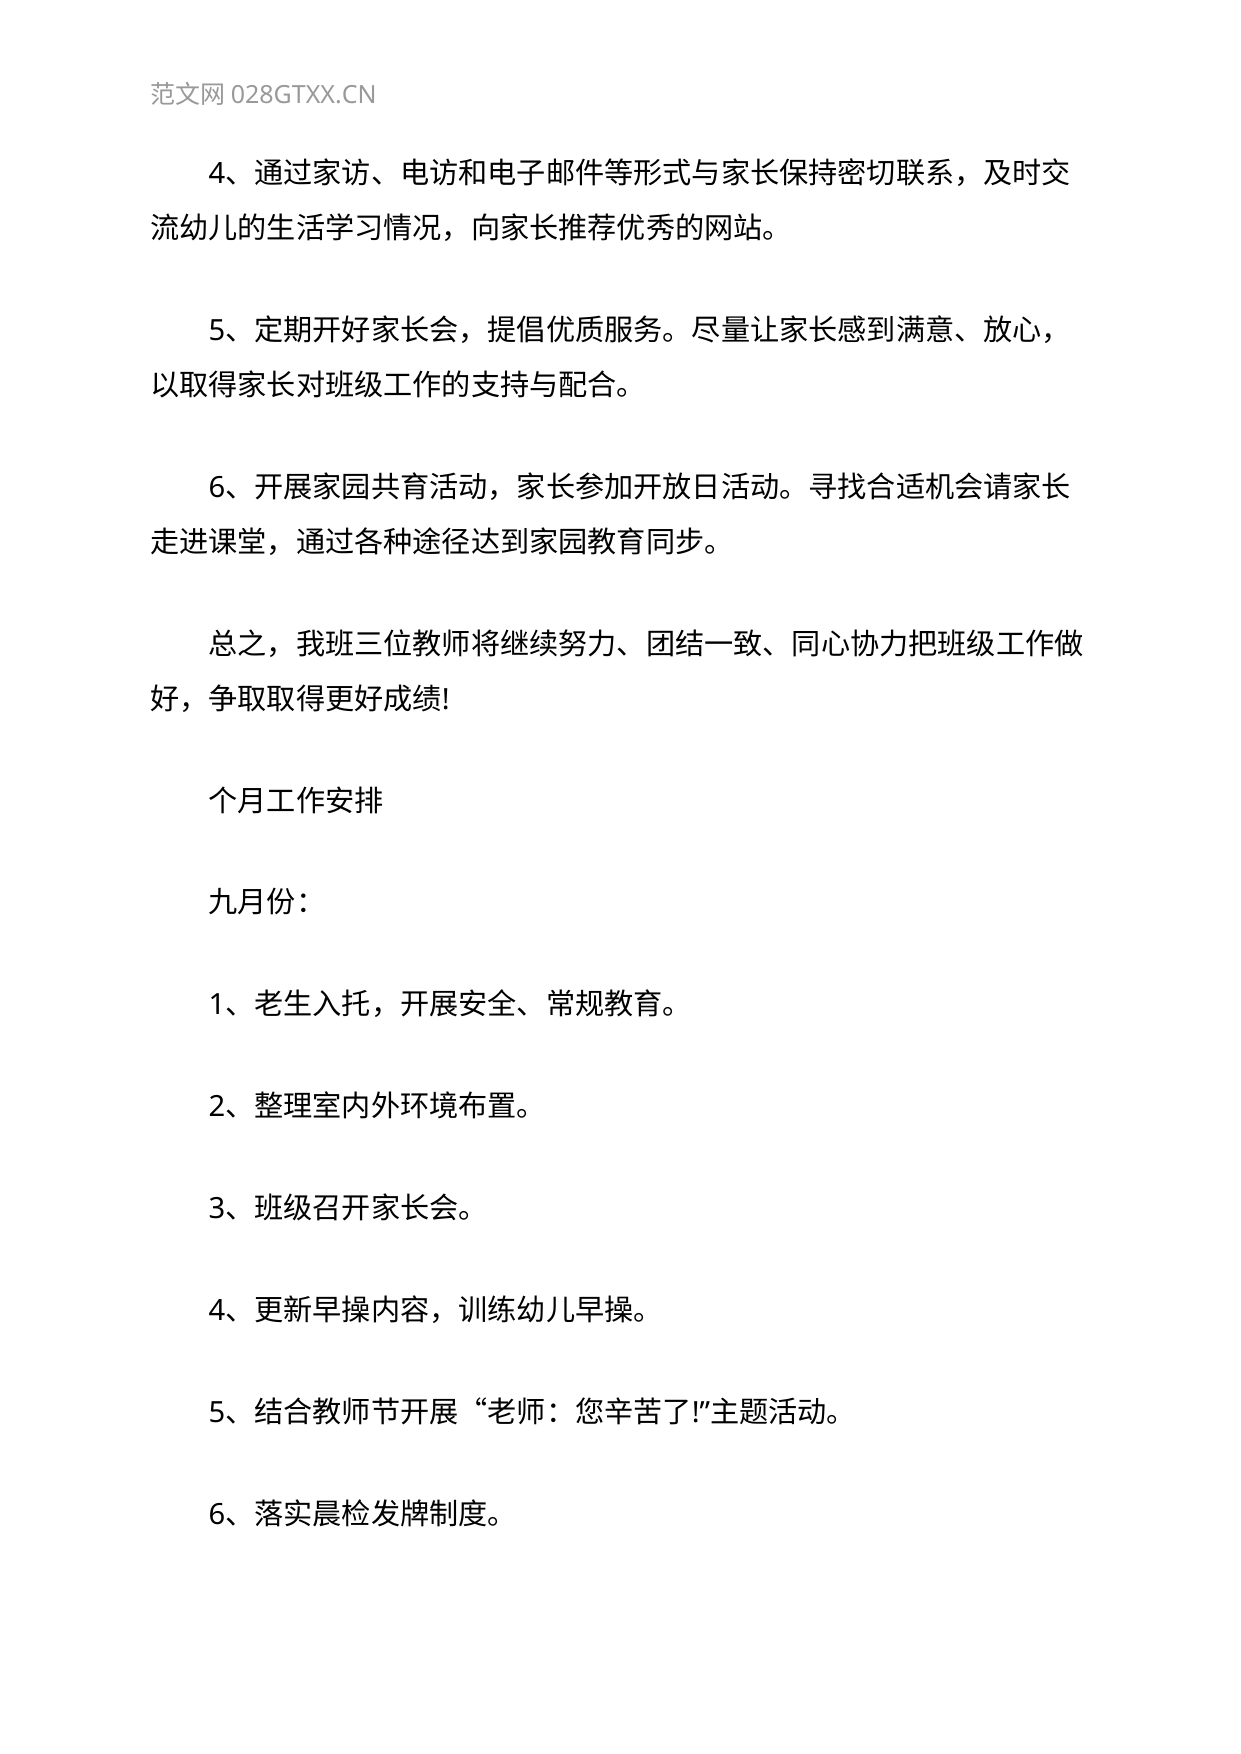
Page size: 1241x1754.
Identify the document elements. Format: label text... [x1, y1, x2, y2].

text 6、落实晨检发牌制度。 [150, 1491, 1090, 1533]
text 个月工作安排 [150, 777, 1090, 819]
text 4、更新早操内容，训练幼儿早操。 [150, 1287, 1090, 1329]
text 4、通过家访、电访和电子邮件等形式与家长保持密切联系，及时交流幼儿的生活学习情况，向家长推荐优秀的网站。 [150, 150, 1090, 247]
text 1、老生入托，开展安全、常规教育。 [150, 981, 1090, 1023]
text 总之，我班三位教师将继续努力、团结一致、同心协力把班级工作做好，争取取得更好成绩! [150, 620, 1090, 718]
text 5、结合教师节开展“老师：您辛苦了!”主题活动。 [150, 1389, 1090, 1431]
text 3、班级召开家长会。 [150, 1185, 1090, 1227]
text 九月份： [150, 879, 1090, 921]
text 6、开展家园共育活动，家长参加开放日活动。寻找合适机会请家长走进课堂，通过各种途径达到家园教育同步。 [150, 463, 1090, 561]
text 5、定期开好家长会，提倡优质服务。尽量让家长感到满意、放心，以取得家长对班级工作的支持与配合。 [150, 307, 1090, 404]
text 2、整理室内外环境布置。 [150, 1083, 1090, 1125]
